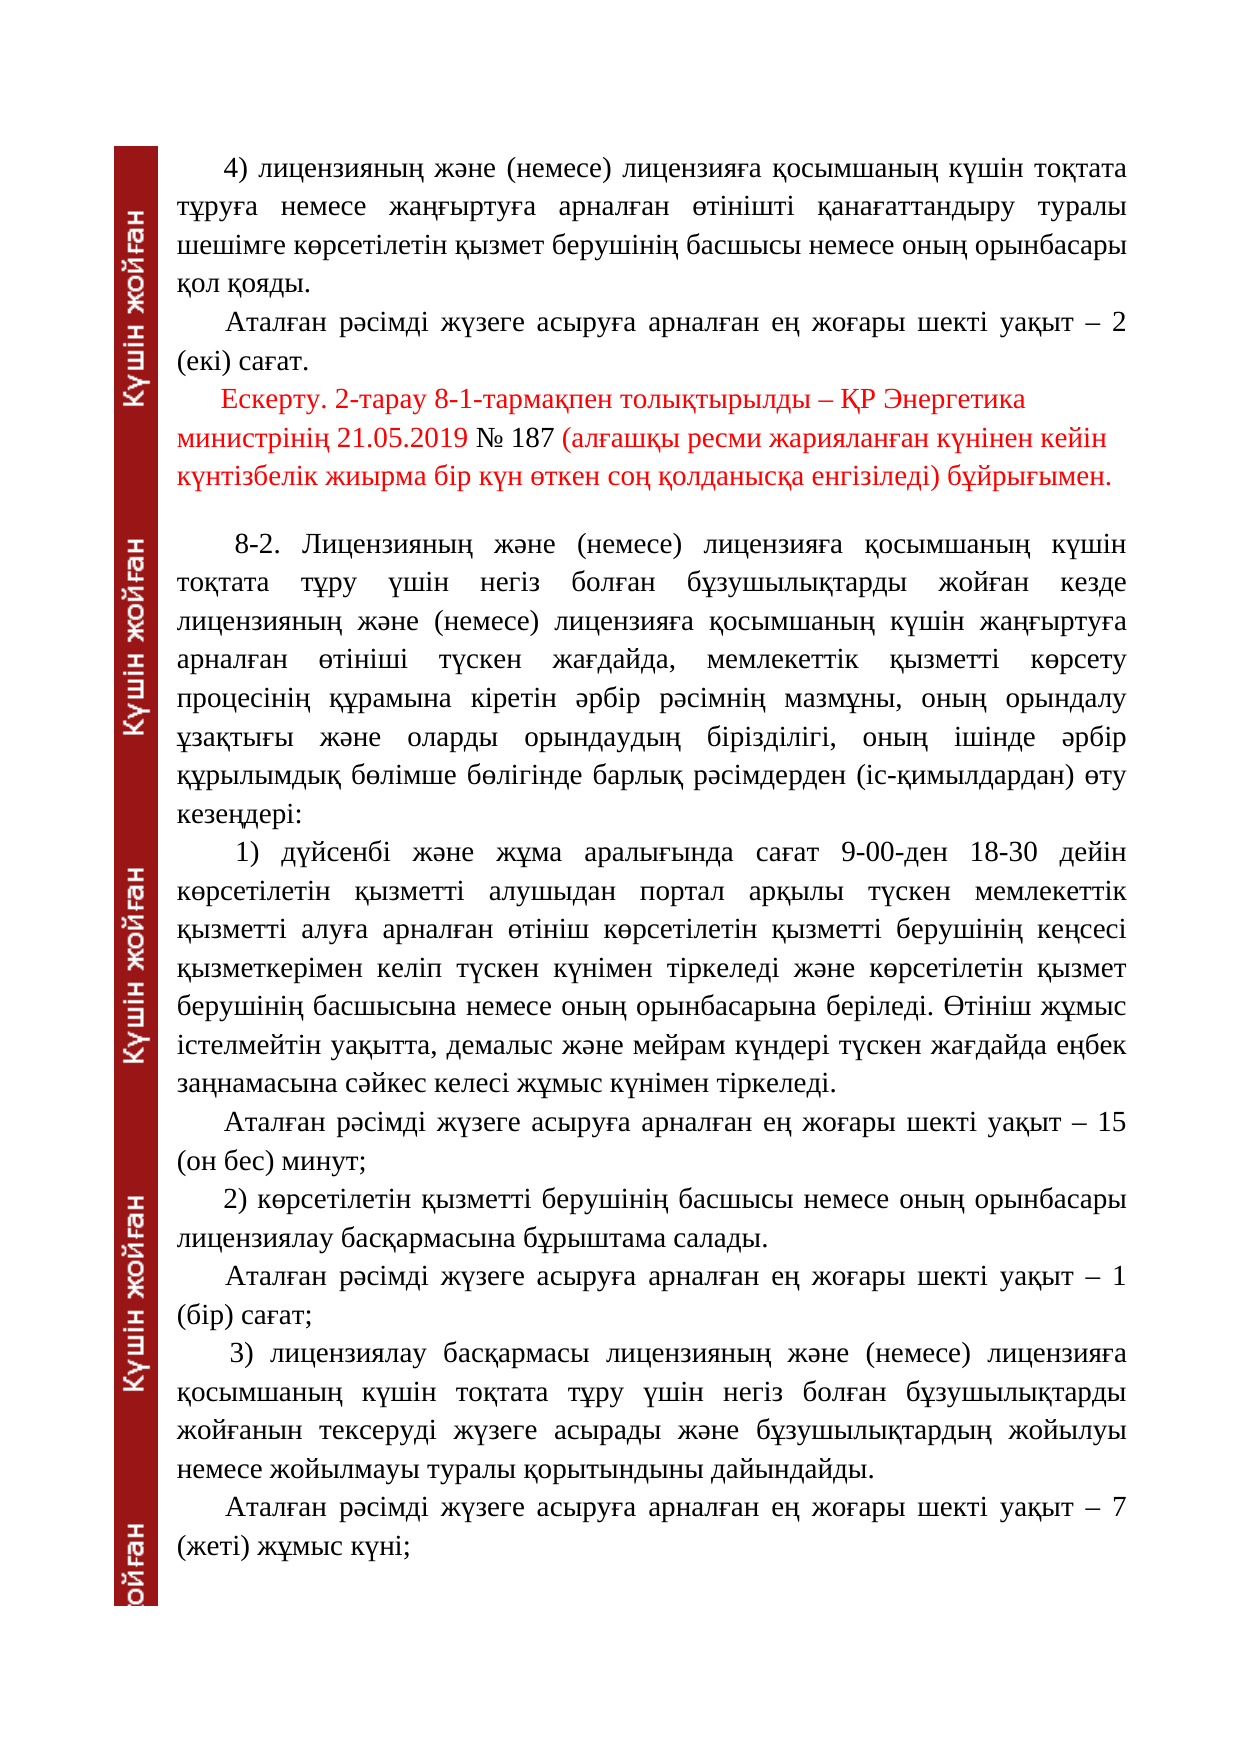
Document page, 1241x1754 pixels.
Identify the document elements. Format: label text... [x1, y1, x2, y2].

text Аталған рәсімді жүзеге асыруға арналған ең жоғары шекті уақыт – 1 (бір) сағат; [112, 1258, 1128, 1330]
text 4) лицензияның және (немесе) лицензияға қосымшаның күшін тоқтата тұруға немесе жаңғыртуға арналған өтінішті қанағаттандыру туралы шешімге көрсетілетін қызмет берушінің басшысы немесе оның орынбасары қол қояды. [112, 150, 1128, 299]
picture [114, 1176, 158, 1181]
picture [114, 1099, 158, 1104]
text 3) лицензиялау басқармасы лицензияның және (немесе) лицензияға қосымшаның күшін тоқтата тұру үшін негіз болған бұзушылықтарды жойғанын тексеруді жүзеге асырады және бұзушылықтардың жойылуы немесе жойылмауы туралы қорытындыны дайындайды. [112, 1335, 1128, 1484]
picture [114, 829, 158, 834]
picture [114, 1562, 158, 1606]
picture [114, 1253, 158, 1258]
text Аталған рәсімді жүзеге асыруға арналған ең жоғары шекті уақыт – 15 (он бес) минут; [112, 1104, 1128, 1176]
picture [114, 376, 158, 381]
picture [114, 1330, 158, 1335]
text 8-2. Лицензияның және (немесе) лицензияға қосымшаның күшін тоқтата тұру үшін негіз болған бұзушылықтарды жойған кезде лицензияның және (немесе) лицензияға қосымшаның күшін жаңғыртуға арналған өтініші түскен жағдайда, мемлекеттік қызметті көрсету процесінің құрамына кіретін әрбір рәсімнің мазмұны, оның орындалу ұзақтығы және оларды орындаудың бірізділігі, оның ішінде әрбір құрылымдық бөлімше бөлігінде барлық рәсімдерден (іс-қимылдардан) өту кезеңдері: [112, 526, 1128, 829]
text Аталған рәсімді жүзеге асыруға арналған ең жоғары шекті уақыт – 7 (жеті) жұмыс күні; [112, 1489, 1128, 1562]
picture [114, 522, 158, 526]
picture [114, 299, 158, 304]
text 1) дүйсенбі және жұма аралығында сағат 9-00-ден 18-30 дейін көрсетілетін қызметті алушыдан портал арқылы түскен мемлекеттік қызметті алуға арналған өтініш көрсетілетін қызметті берушінің кеңсесі қызметкерімен келіп түскен күнімен тіркеледі және көрсетілетін қызмет берушінің басшысына немесе оның орынбасарына беріледі. Өтініш жұмыс істелмейтін уақытта, демалыс және мейрам күндері түскен жағдайда еңбек заңнамасына сәйкес келесі жұмыс күнімен тіркеледі. [112, 834, 1128, 1099]
text 2) көрсетілетін қызметті берушінің басшысы немесе оның орынбасары лицензиялау басқармасына бұрыштама салады. [112, 1181, 1128, 1253]
picture [114, 146, 158, 150]
picture [114, 1484, 158, 1489]
text Аталған рәсімді жүзеге асыруға арналған ең жоғары шекті уақыт – 2 (екі) сағат. [112, 304, 1128, 376]
text Ескерту. 2-тарау 8-1-тармақпен толықтырылды – ҚР Энергетика министрінің 21.05.2019 № 187 (алғашқы ресми жарияланған күнінен кейін күнтізбелік жиырма бір күн өткен соң қолданысқа енгізіледі) бұйрығымен. [112, 381, 1128, 522]
